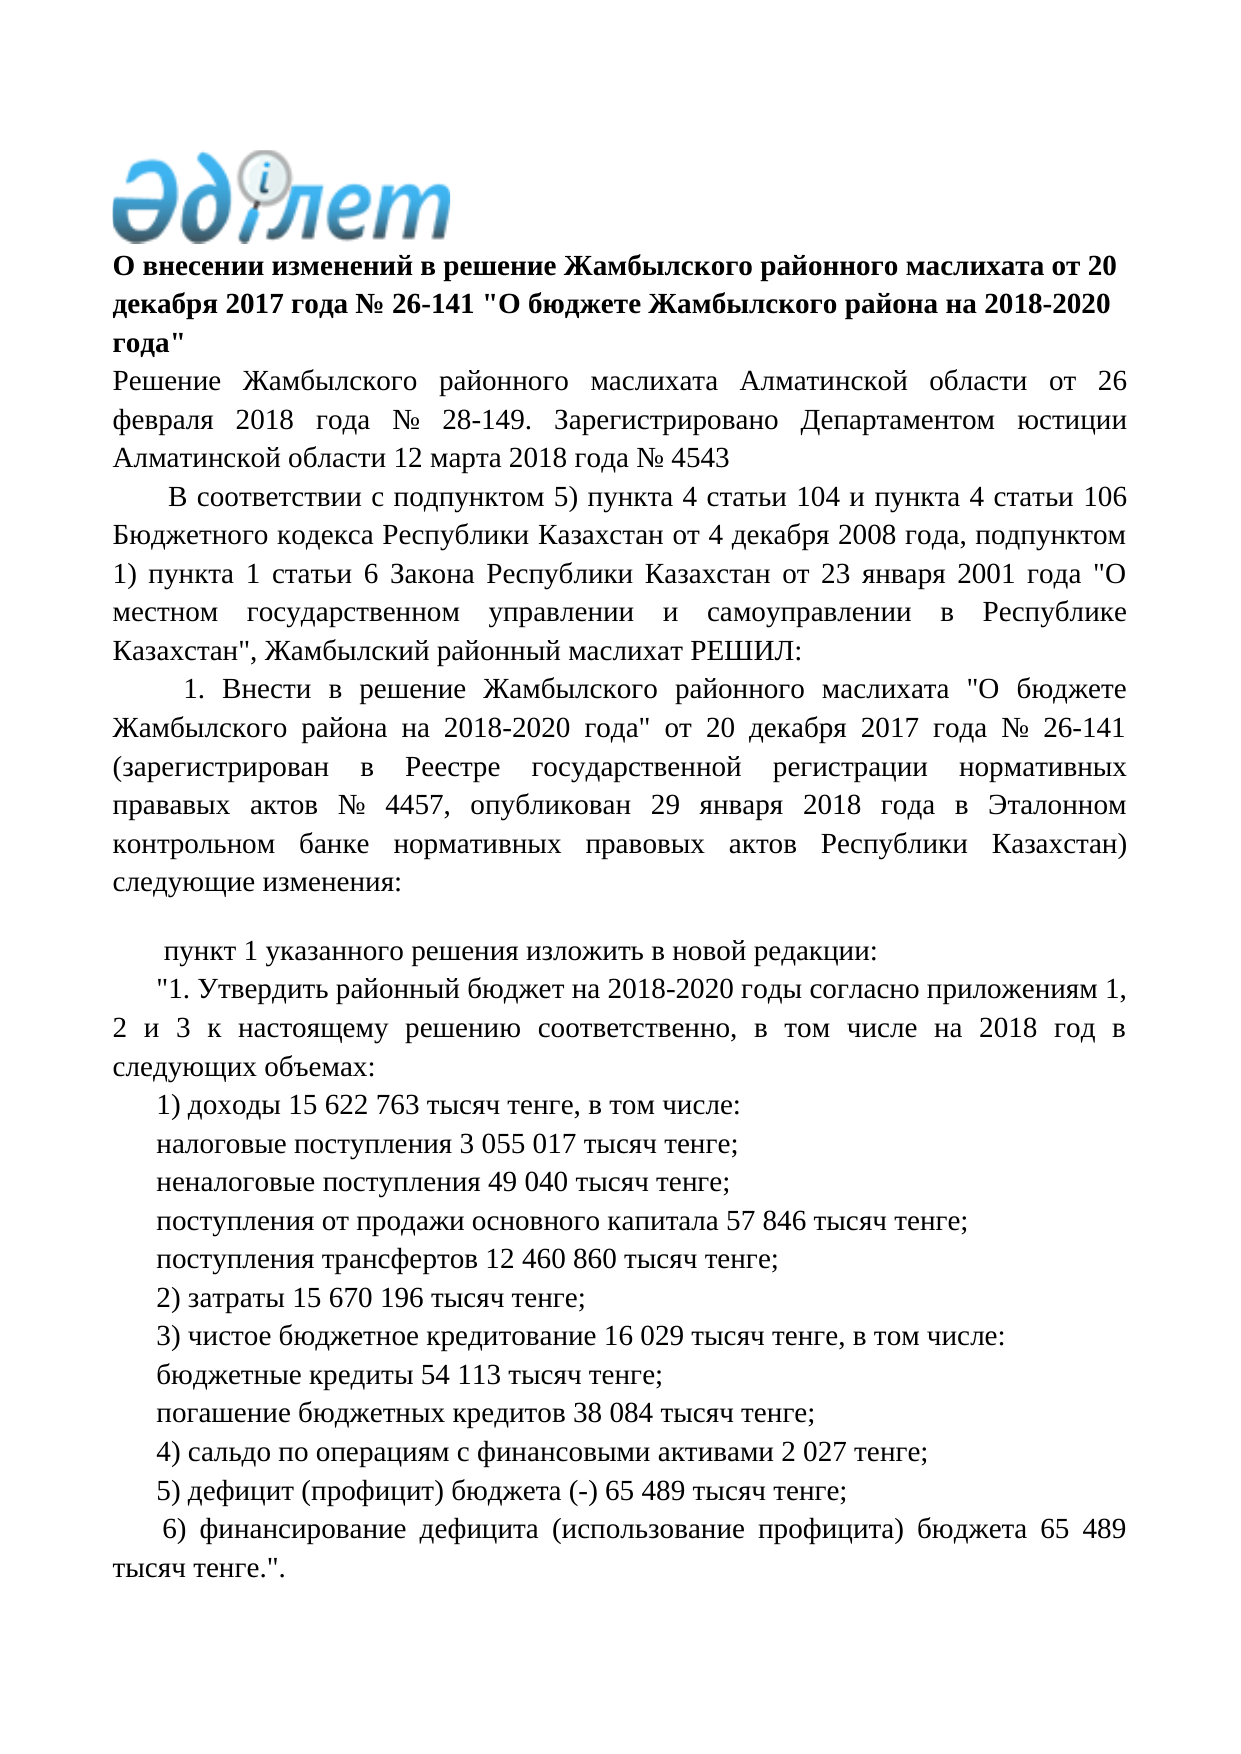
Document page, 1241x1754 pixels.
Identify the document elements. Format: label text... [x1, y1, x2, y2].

text 4) сальдо по операциям с финансовыми активами 2 027 тенге; [112, 1434, 1128, 1468]
picture [112, 150, 451, 244]
text О внесении изменений в решение Жамбылского районного маслихата от 20 декабря 2017 года № 26-141 "О бюджете Жамбылского района на 2018-2020 года" [112, 248, 1128, 358]
text 1) доходы 15 622 763 тысяч тенге, в том числе: [112, 1087, 1128, 1121]
text 2) затраты 15 670 196 тысяч тенге; [112, 1280, 1128, 1313]
text 6) финансирование дефицита (использование профицита) бюджета 65 489 тысяч тенге.". [112, 1511, 1128, 1583]
text Решение Жамбылского районного маслихата Алматинской области от 26 февраля 2018 года № 28-149. Зарегистрировано Департаментом юстиции Алматинской области 12 марта 2018 года № 4543 [112, 363, 1128, 474]
text "1. Утвердить районный бюджет на 2018-2020 годы согласно приложениям 1, 2 и 3 к настоящему решению соответственно, в том числе на 2018 год в следующих объемах: [112, 972, 1128, 1082]
text погашение бюджетных кредитов 38 084 тысяч тенге; [112, 1396, 1128, 1429]
text налоговые поступления 3 055 017 тысяч тенге; [112, 1126, 1128, 1159]
text 5) дефицит (профицит) бюджета (-) 65 489 тысяч тенге; [112, 1473, 1128, 1506]
text 1. Внести в решение Жамбылского районного маслихата "О бюджете Жамбылского района на 2018-2020 года" от 20 декабря 2017 года № 26-141 (зарегистрирован в Реестре государственной регистрации нормативных прававых актов № 4457, опубликован 29 января 2018 года в Эталонном контрольном банке нормативных правовых актов Республики Казахстан) следующие изменения: [112, 672, 1128, 898]
text 3) чистое бюджетное кредитование 16 029 тысяч тенге, в том числе: [112, 1318, 1128, 1352]
text пункт 1 указанного решения изложить в новой редакции: [112, 933, 1128, 967]
text поступления от продажи основного капитала 57 846 тысяч тенге; [112, 1203, 1128, 1236]
text неналоговые поступления 49 040 тысяч тенге; [112, 1164, 1128, 1198]
text В соответствии с подпунктом 5) пункта 4 статьи 104 и пункта 4 статьи 106 Бюджетного кодекса Республики Казахстан от 4 декабря 2008 года, подпунктом 1) пункта 1 статьи 6 Закона Республики Казахстан от 23 января 2001 года "О местном государственном управлении и самоуправлении в Республике Казахстан", Жамбылский районный маслихат РЕШИЛ: [112, 479, 1128, 667]
text бюджетные кредиты 54 113 тысяч тенге; [112, 1357, 1128, 1391]
text поступления трансфертов 12 460 860 тысяч тенге; [112, 1241, 1128, 1275]
